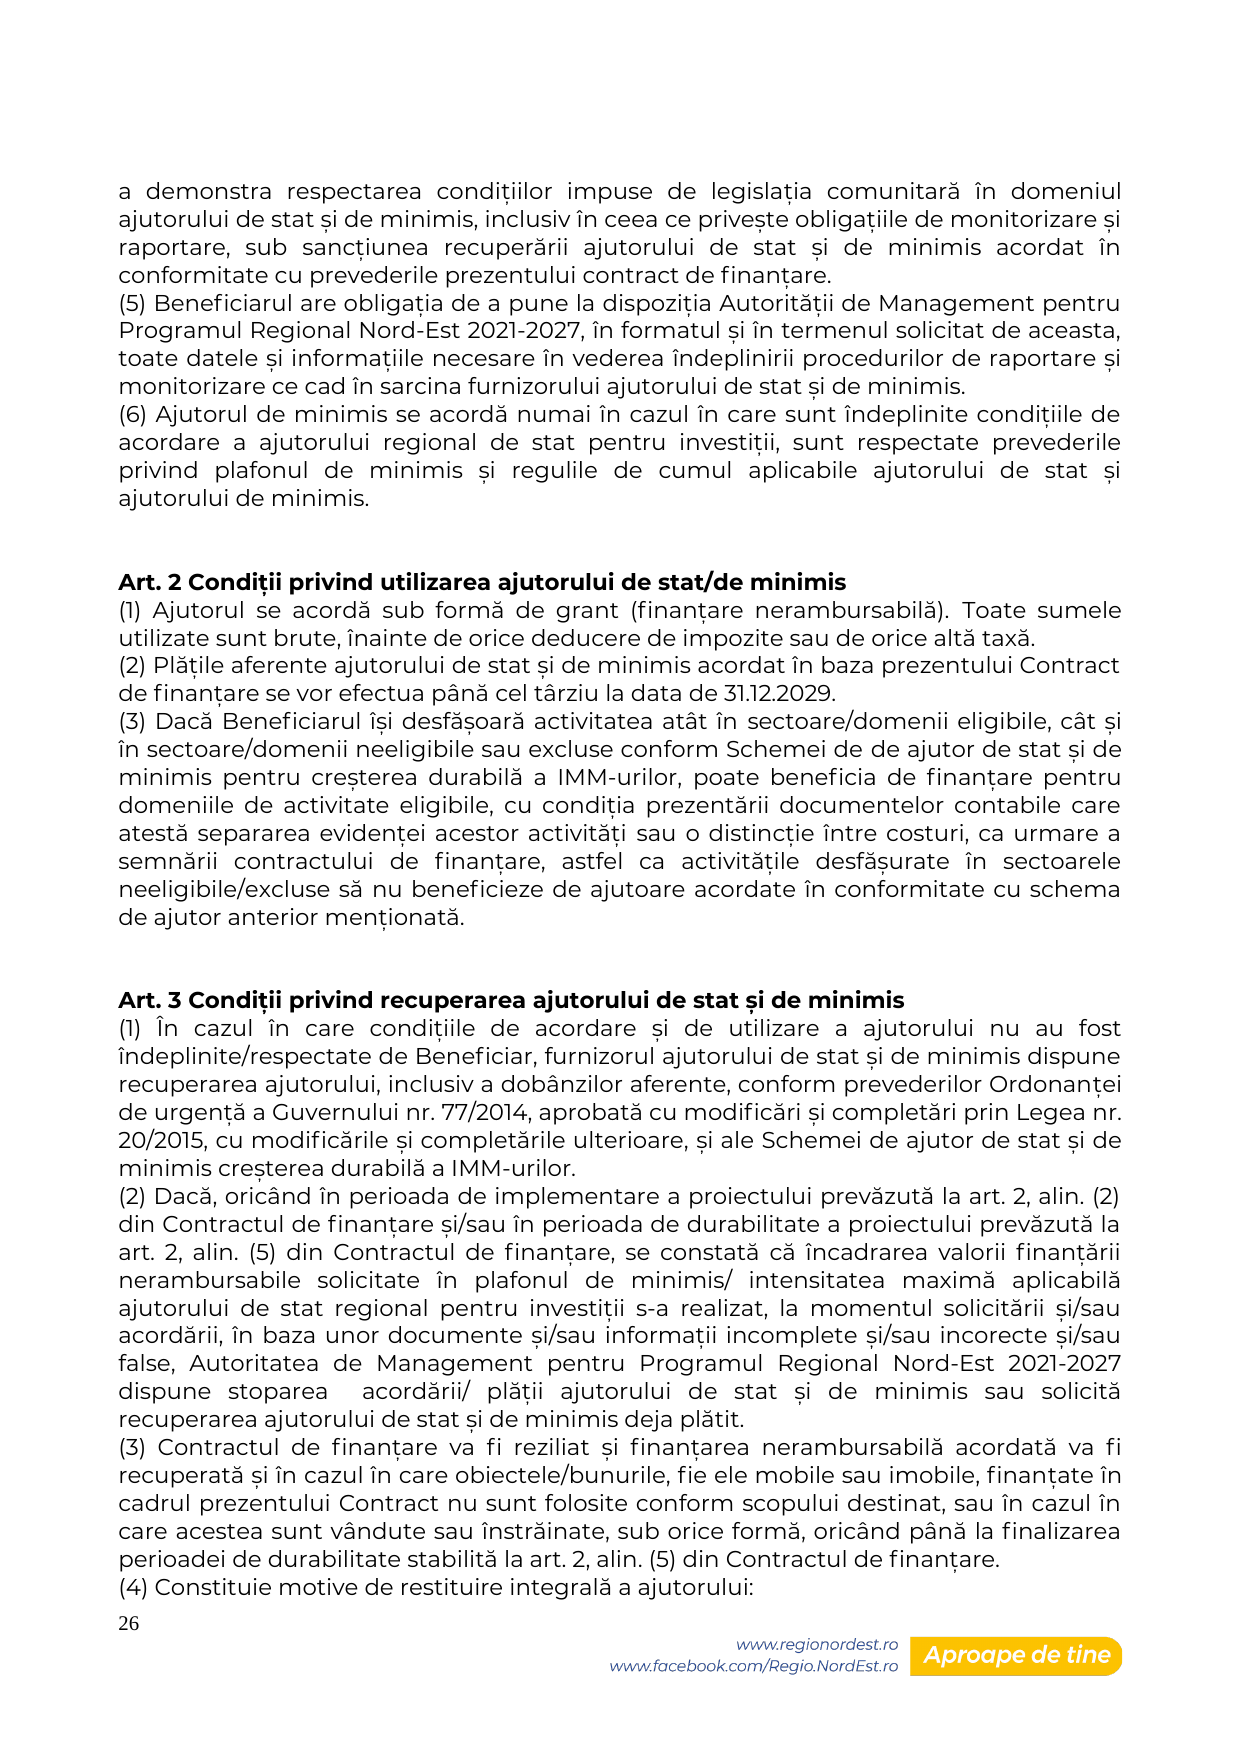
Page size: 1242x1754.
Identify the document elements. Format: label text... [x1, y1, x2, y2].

text (2) Dacă, oricând în perioada de implementare a proiectului prevăzută la art. 2, alin. (2) din Contractul de finanțare și/sau în perioada de durabilitate a proiectului prevăzută la art. 2, alin. (5) din Contractul de finanțare, se constată că încadrarea valorii finanțării nerambursabile solicitate în plafonul de minimis/ intensitatea maximă aplicabilă ajutorului de stat regional pentru investiții s-a realizat, la momentul solicitării și/sau acordării, în baza unor documente și/sau informații incomplete și/sau incorecte și/sau false, Autoritatea de Management pentru Programul Regional Nord-Est 2021-2027 dispune stoparea acordării/ plății ajutorului de stat și de minimis sau solicită recuperarea ajutorului de stat și de minimis deja plătit. [118, 1182, 1122, 1433]
text (3) Dacă Beneficiarul își desfășoară activitatea atât în sectoare/domenii eligibile, cât și în sectoare/domenii neeligibile sau excluse conform Schemei de de ajutor de stat și de minimis pentru creșterea durabilă a IMM-urilor, poate beneficia de finanțare pentru domeniile de activitate eligibile, cu condiția prezentării documentelor contabile care atestă separarea evidenței acestor activități sau o distincție între costuri, ca urmare a semnării contractului de finanțare, astfel ca activitățile desfășurate în sectoarele neeligibile/excluse să nu beneficieze de ajutoare acordate în conformitate cu schema de ajutor anterior menționată. [118, 736, 1122, 931]
text (2) Plățile aferente ajutorului de stat și de minimis acordat în baza prezentului Contract de finanțare se vor efectua până cel târziu la data de 31.12.2029. [118, 652, 1122, 708]
text (6) Ajutorul de minimis se acordă numai în cazul în care sunt îndeplinite condițiile de acordare a ajutorului regional de stat pentru investiții, sunt respectate prevederile privind plafonul de minimis și regulile de cumul aplicabile ajutorului de stat și ajutorului de minimis. [118, 401, 1122, 512]
list (1) Ajutorul se acordă sub formă de grant (finanțare nerambursabilă). Toate sumele utilizate sunt brute, înainte de orice deducere de impozite sau de orice altă taxă. [118, 596, 1122, 652]
list (3) Contractul de finanțare va fi reziliat şi finanţarea nerambursabilă acordată va fi recuperată şi în cazul în care obiectele/bunurile, fie ele mobile sau imobile, finanţate în cadrul prezentului Contract nu sunt folosite conform scopului destinat, sau în cazul în care acestea sunt vândute sau înstrăinate, sub orice formă, oricând până la finalizarea perioadei de durabilitate stabilită la art. 2, alin. (5) din Contractul de finanțare. [118, 1433, 1122, 1573]
text (1) În cazul în care condițiile de acordare și de utilizare a ajutorului nu au fost îndeplinite/respectate de Beneficiar, furnizorul ajutorului de stat și de minimis dispune recuperarea ajutorului, inclusiv a dobânzilor aferente, conform prevederilor Ordonanţei de urgenţă a Guvernului nr. 77/2014, aprobată cu modificări şi completări prin Legea nr. 20/2015, cu modificările şi completările ulterioare, şi ale Schemei de ajutor de stat și de minimis creșterea durabilă a IMM-urilor. [118, 1015, 1122, 1182]
text Art. 3 Condiții privind recuperarea ajutorului de stat și de minimis [118, 987, 1122, 1015]
text Art. 2 Condiții privind utilizarea ajutorului de stat/de minimis [118, 568, 1122, 596]
text (5) Beneficiarul are obligația de a pune la dispoziția Autorității de Management pentru Programul Regional Nord-Est 2021-2027, în formatul și în termenul solicitat de aceasta, toate datele și informaţiile necesare în vederea îndeplinirii procedurilor de raportare și monitorizare ce cad în sarcina furnizorului ajutorului de stat și de minimis. [118, 289, 1122, 401]
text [118, 177, 1122, 289]
picture [118, 1634, 1123, 1678]
text (4) Constituie motive de restituire integrală a ajutorului: [118, 1573, 1122, 1601]
